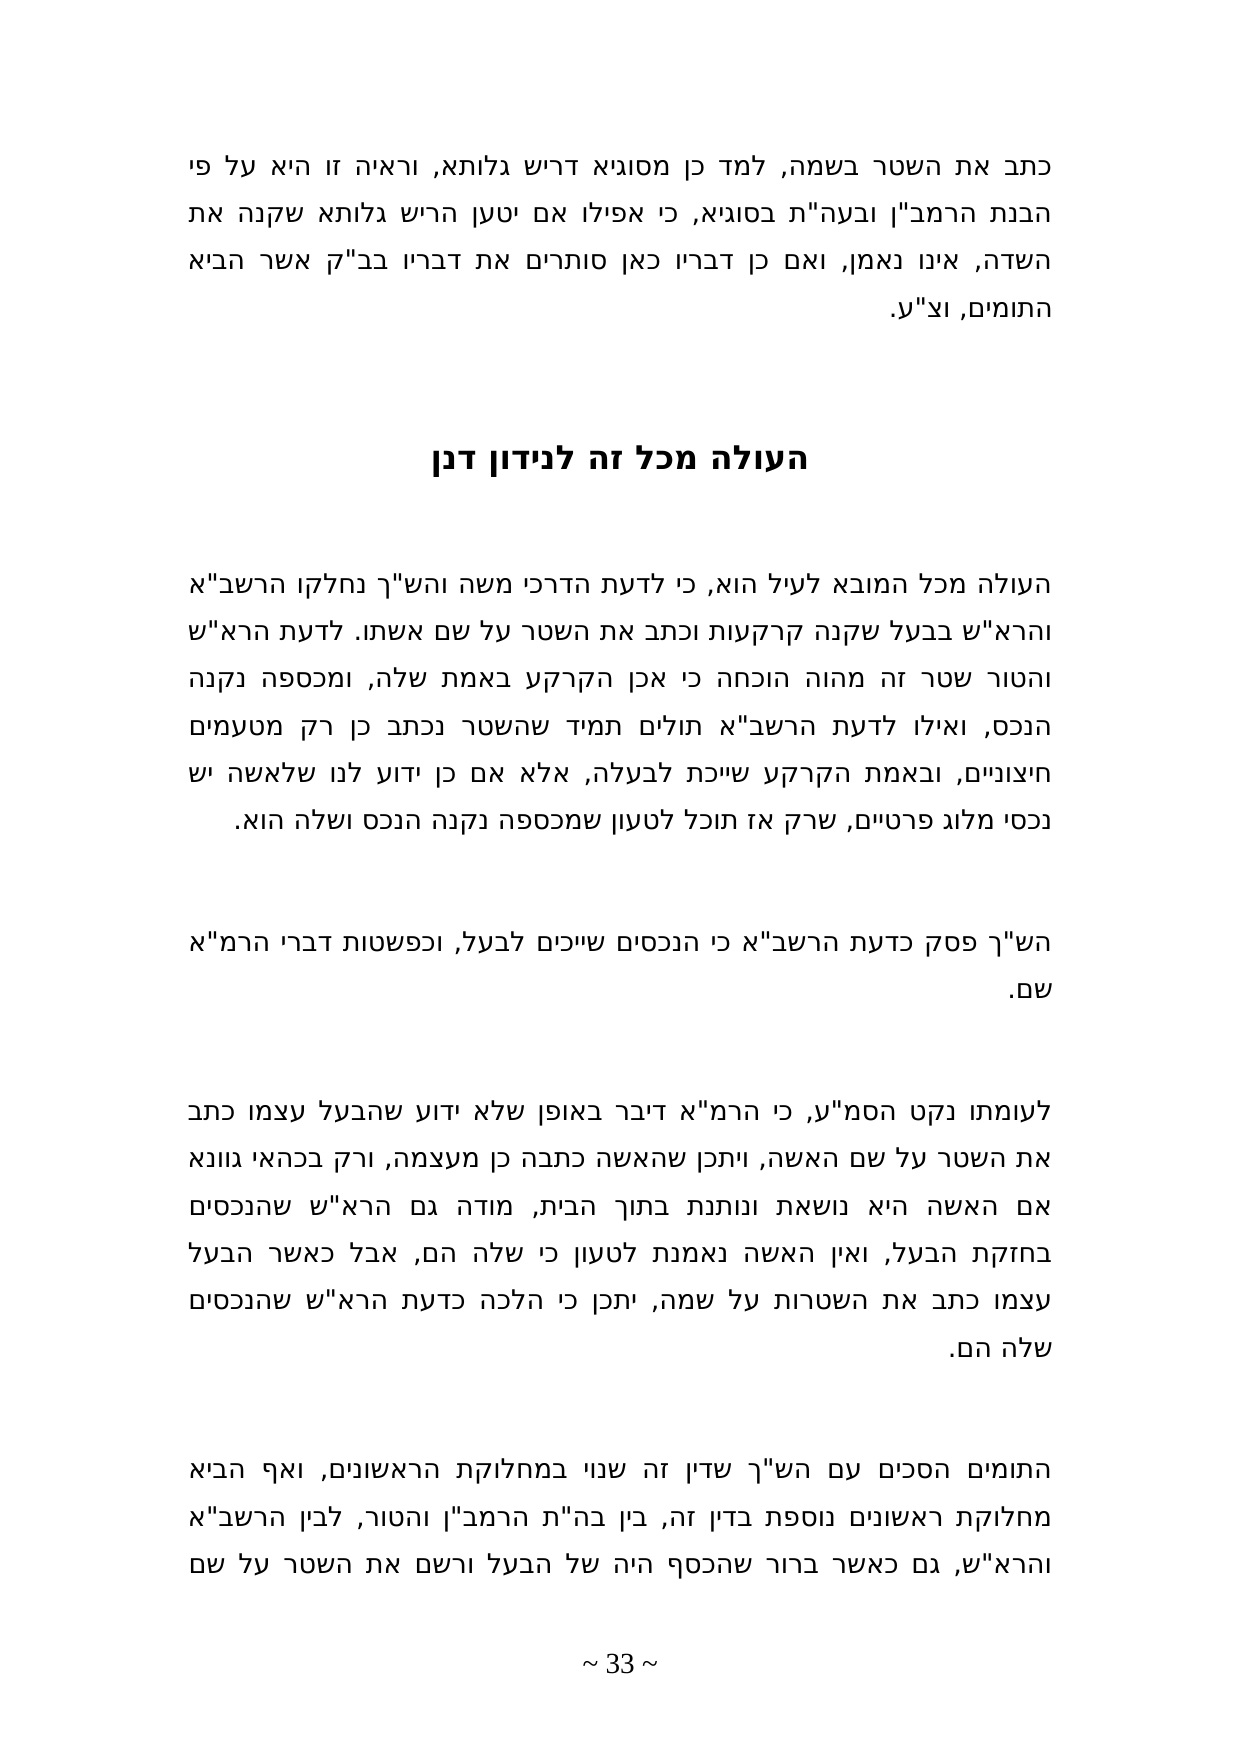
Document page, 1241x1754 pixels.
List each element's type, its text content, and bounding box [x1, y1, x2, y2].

text העולה מכל המובא לעיל הוא, כי לדעת הדרכי משה והש"ך נחלקו הרשב"א והרא"ש בבעל שקנה קרקעות וכתב את השטר על שם אשתו. לדעת הרא"ש והטור שטר זה מהוה הוכחה כי אכן הקרקע באמת שלה, ומכספה נקנה הנכס, ואילו לדעת הרשב"א תולים תמיד שהשטר נכתב כן רק מטעמים חיצוניים, ובאמת הקרקע שייכת לבעלה, אלא אם כן ידוע לנו שלאשה יש נכסי מלוג פרטיים, שרק אז תוכל לטעון שמכספה נקנה הנכס ושלה הוא. [187, 568, 1053, 836]
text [187, 1454, 1053, 1580]
text הש"ך פסק כדעת הרשב"א כי הנכסים שייכים לבעל, וכפשטות דברי הרמ"א שם. [187, 926, 1053, 1005]
text העולה מכל זה לנידון דנן [276, 439, 964, 477]
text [187, 150, 1053, 323]
text לעומתו נקט הסמ"ע, כי הרמ"א דיבר באופן שלא ידוע שהבעל עצמו כתב את השטר על שם האשה, ויתכן שהאשה כתבה כן מעצמה, ורק בכהאי גוונא אם האשה היא נושאת ונותנת בתוך הבית, מודה גם הרא"ש שהנכסים בחזקת הבעל, ואין האשה נאמנת לטעון כי שלה הם, אבל כאשר הבעל עצמו כתב את השטרות על שמה, יתכן כי הלכה כדעת הרא"ש שהנכסים שלה הם. [187, 1096, 1053, 1363]
